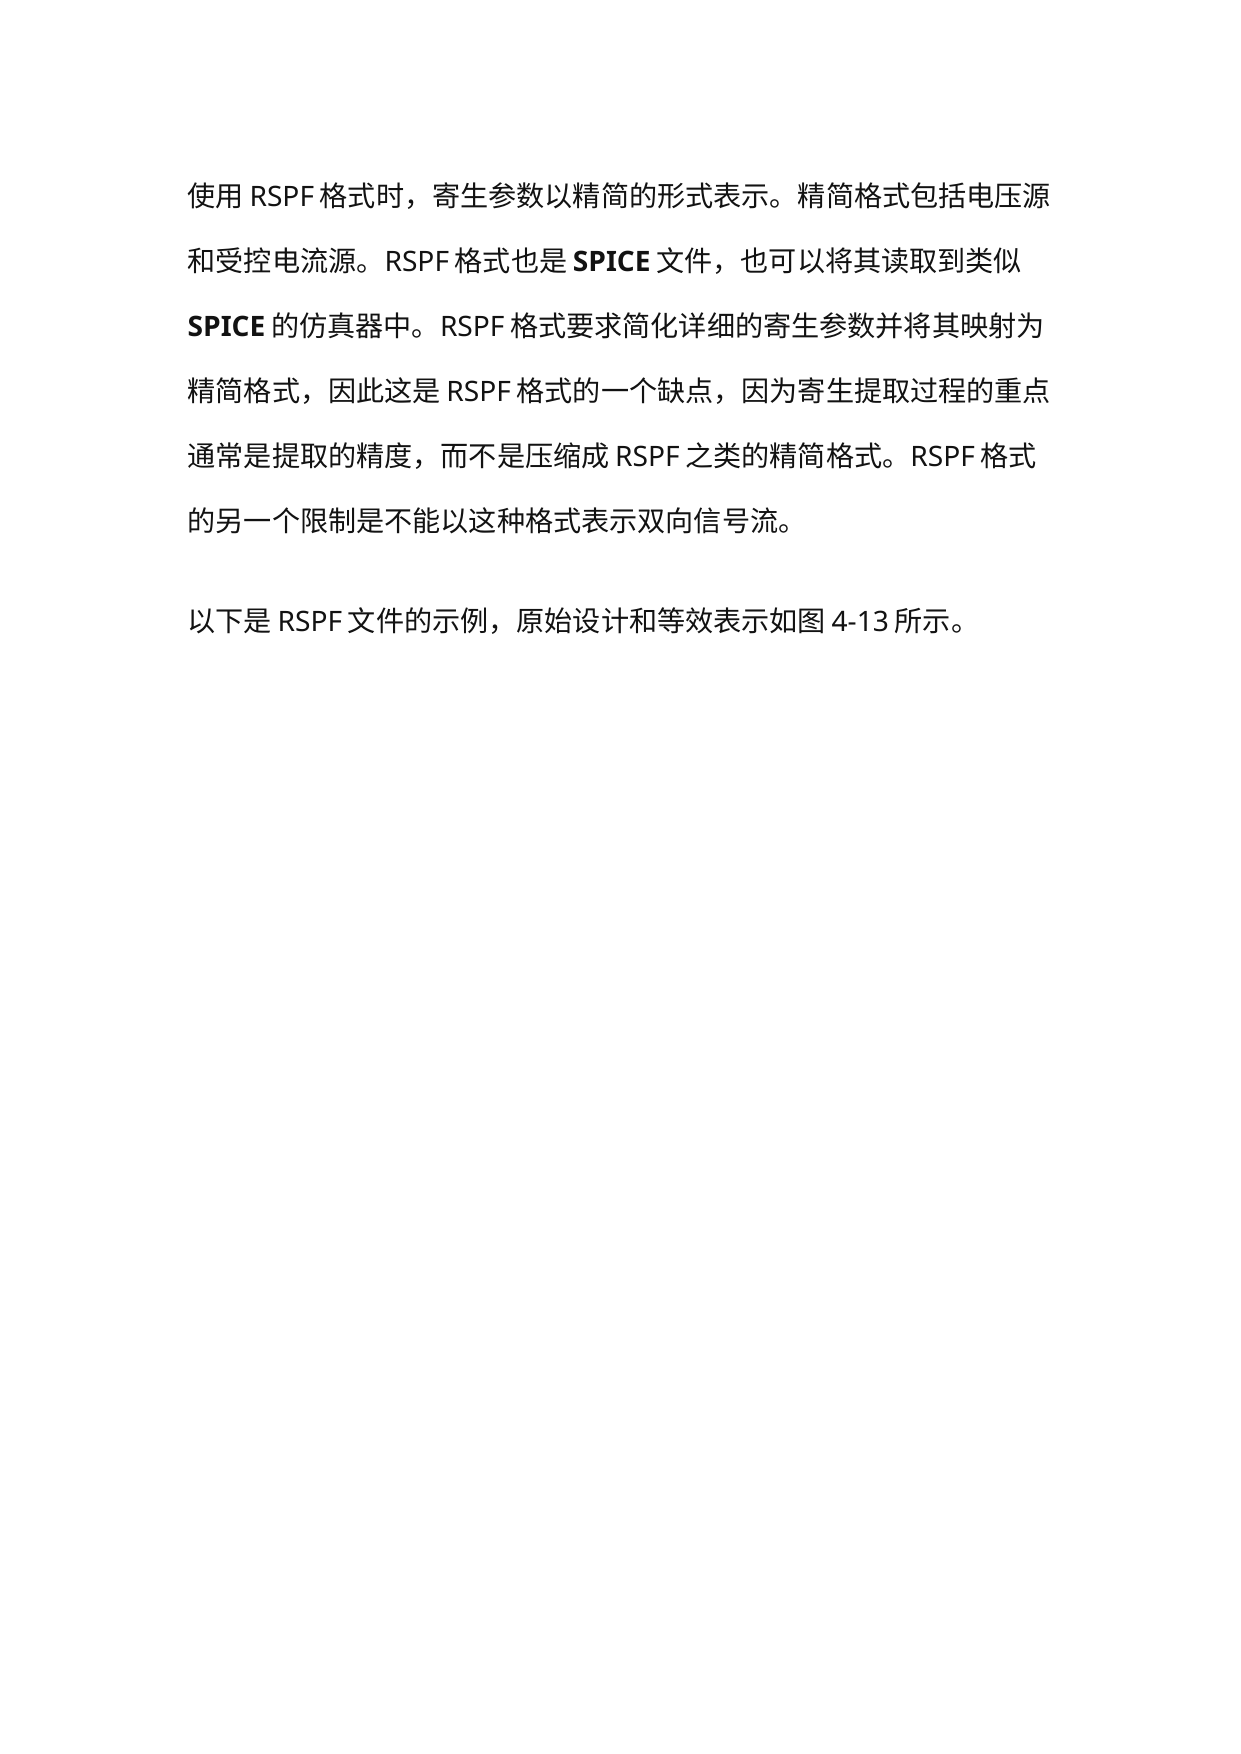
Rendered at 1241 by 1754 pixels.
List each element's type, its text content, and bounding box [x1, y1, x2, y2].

text 以下是RSPF文件的示例，原始设计和等效表示如图4-13所示。 [187, 587, 1053, 652]
text 使用RSPF格式时，寄生参数以精简的形式表示。精简格式包括电压源和受控电流源。RSPF格式也是SPICE文件，也可以将其读取到类似SPICE的仿真器中。RSPF格式要求简化详细的寄生参数并将其映射为精简格式，因此这是RSPF格式的一个缺点，因为寄生提取过程的重点通常是提取的精度，而不是压缩成RSPF之类的精简格式。RSPF格式的另一个限制是不能以这种格式表示双向信号流。 [187, 162, 1053, 552]
